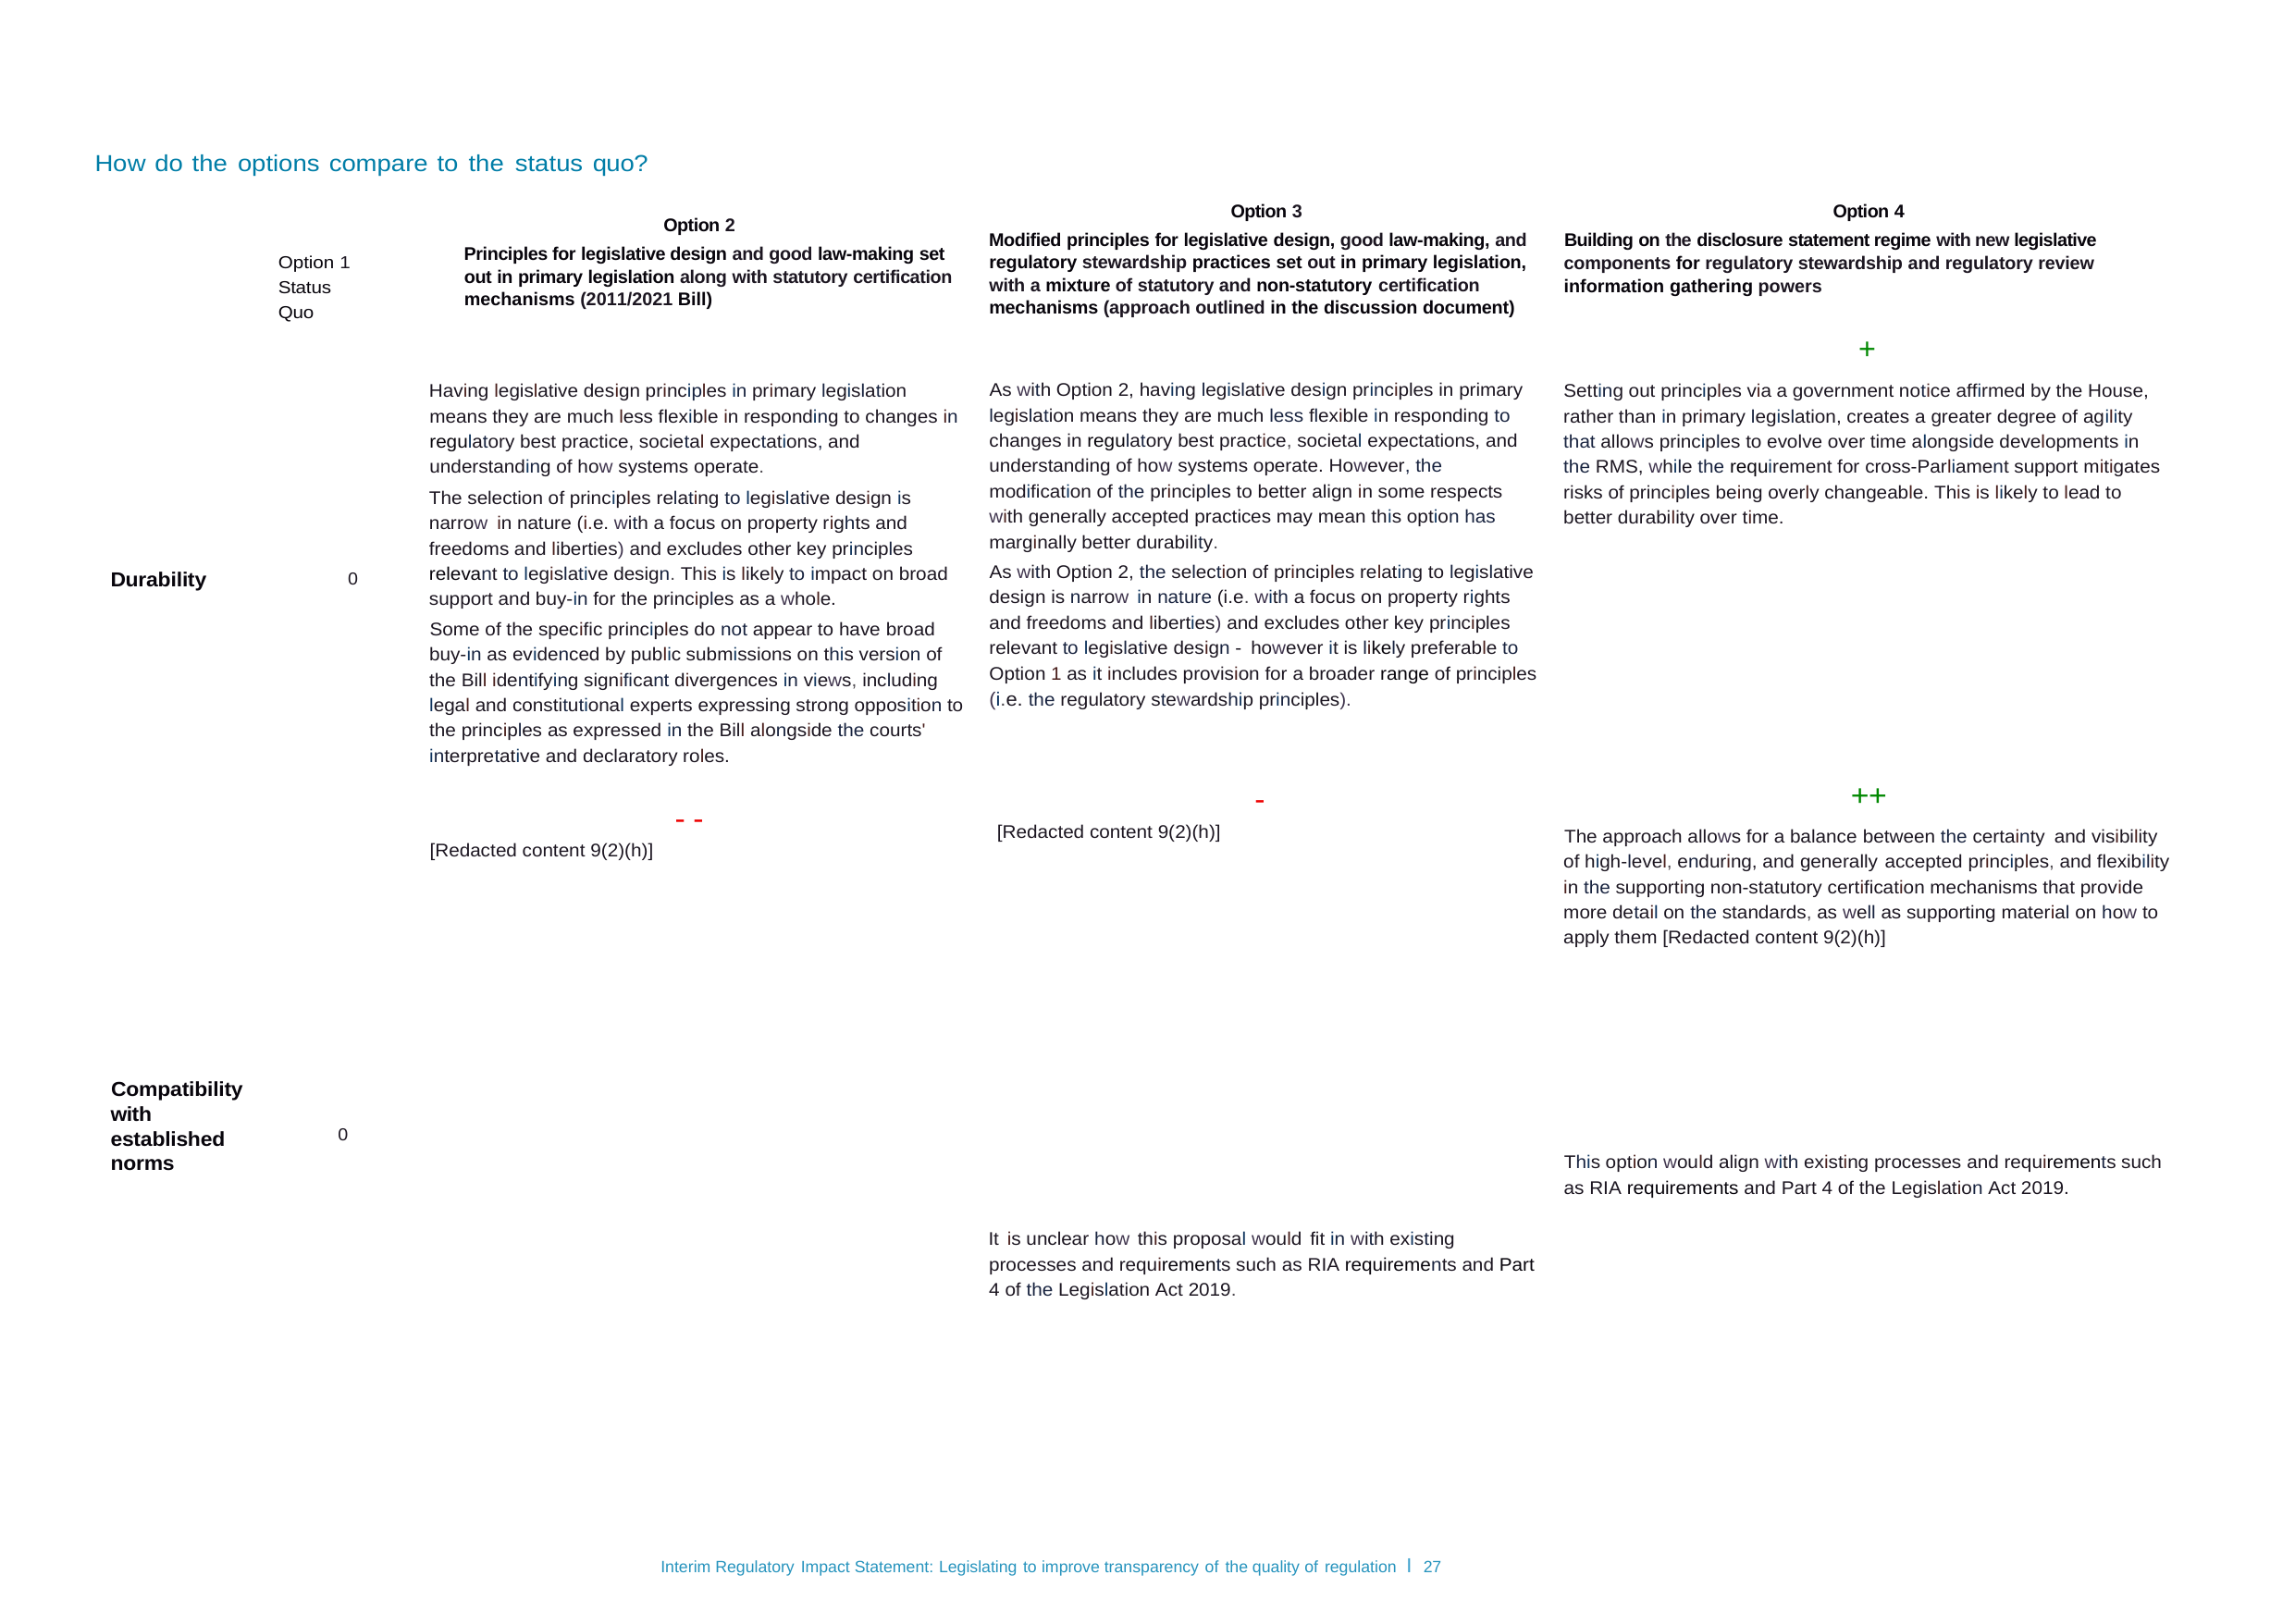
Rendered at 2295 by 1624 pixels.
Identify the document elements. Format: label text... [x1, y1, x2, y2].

text - [979, 782, 1540, 817]
text Building on the disclosure statement regime with new legislative components for regulatory stewardship and regulatory review information gathering powers [1563, 229, 2185, 296]
text Durability 0 [110, 568, 376, 591]
text Option 2 [663, 215, 967, 236]
text This option would align with existing processes and requirements such as RIA requirements and Part 4 of the Legislation Act 2019. [1563, 1151, 2167, 1198]
text Having legislative design principles in primary legislation means they are much less flexible in responding to changes in regulatory best practice, societal expectations, and understanding of how systems operate. [429, 380, 963, 477]
text + [1553, 332, 2181, 366]
text Some of the specific principles do not appear to have broad buy-in as evidenced by public submissions on this version of the Bill identifying significant divergences in views, including legal and constitutional experts expressing strong opposition to the principles as expressed in the Bill alongside the courts' interpretative and declaratory roles. [429, 619, 967, 766]
subtitle How do the options compare to the status quo? [94, 150, 2185, 177]
text Setting out principles via a government notice affirmed by the House, rather than in primary legislation, creates a greater degree of agility that allows principles to evolve over time alongside developments in the RMS, while the requirement for cross-Parliament support mitigates risks of principles being overly changeable. This is likely to lead to better durability over time. [1563, 380, 2165, 528]
text Compatibility with established norms [110, 1077, 244, 1175]
text Option 3 [1230, 200, 1540, 221]
text Principles for legislative design and good law-making set out in primary legislation along with statutory certification mechanisms (2011/2021 Bill) [463, 243, 963, 310]
text 0 [338, 1125, 1538, 1144]
text - - [412, 801, 967, 835]
text The approach allows for a balance between the certainty and visibility of high-level, enduring, and generally accepted principles, and flexibility in the supporting non-statutory certification mechanisms that provide more detail on the standards, as well as supporting material on how to apply them [Redacted content 9(2)(h)] [1563, 826, 2172, 948]
text Option 1 Status Quo [278, 252, 372, 322]
text Modified principles for legislative design, good law-making, and regulatory stewardship practices set out in primary legislation, with a mixture of statutory and non-statutory certification mechanisms (approach outlined in the discussion document) [989, 229, 1540, 318]
text Option 4 [1832, 200, 2185, 221]
text As with Option 2, having legislative design principles in primary legislation means they are much less flexible in responding to changes in regulatory best practice, societal expectations, and understanding of how systems operate. However, the modification of the principles to better align in some respects with generally accepted practices may mean this option has marginally better durability. [989, 379, 1536, 552]
text [Redacted content 9(2)(h)] [996, 821, 1540, 843]
text [Redacted content 9(2)(h)] [429, 840, 967, 861]
text ++ [1553, 778, 2185, 812]
text The selection of principles relating to legislative design is narrow in nature (i.e. with a focus on property rights and freedoms and liberties) and excludes other key principles relevant to legislative design. This is likely to impact on broad support and buy-in for the principles as a whole. [429, 487, 967, 609]
text As with Option 2, the selection of principles relating to legislative design is narrow in nature (i.e. with a focus on property rights and freedoms and liberties) and excludes other key principles relevant to legislative design - however it is likely preferable to Option 1 as it includes provision for a broader range of principles (i.e. the regulatory stewardship principles). [989, 561, 1540, 710]
